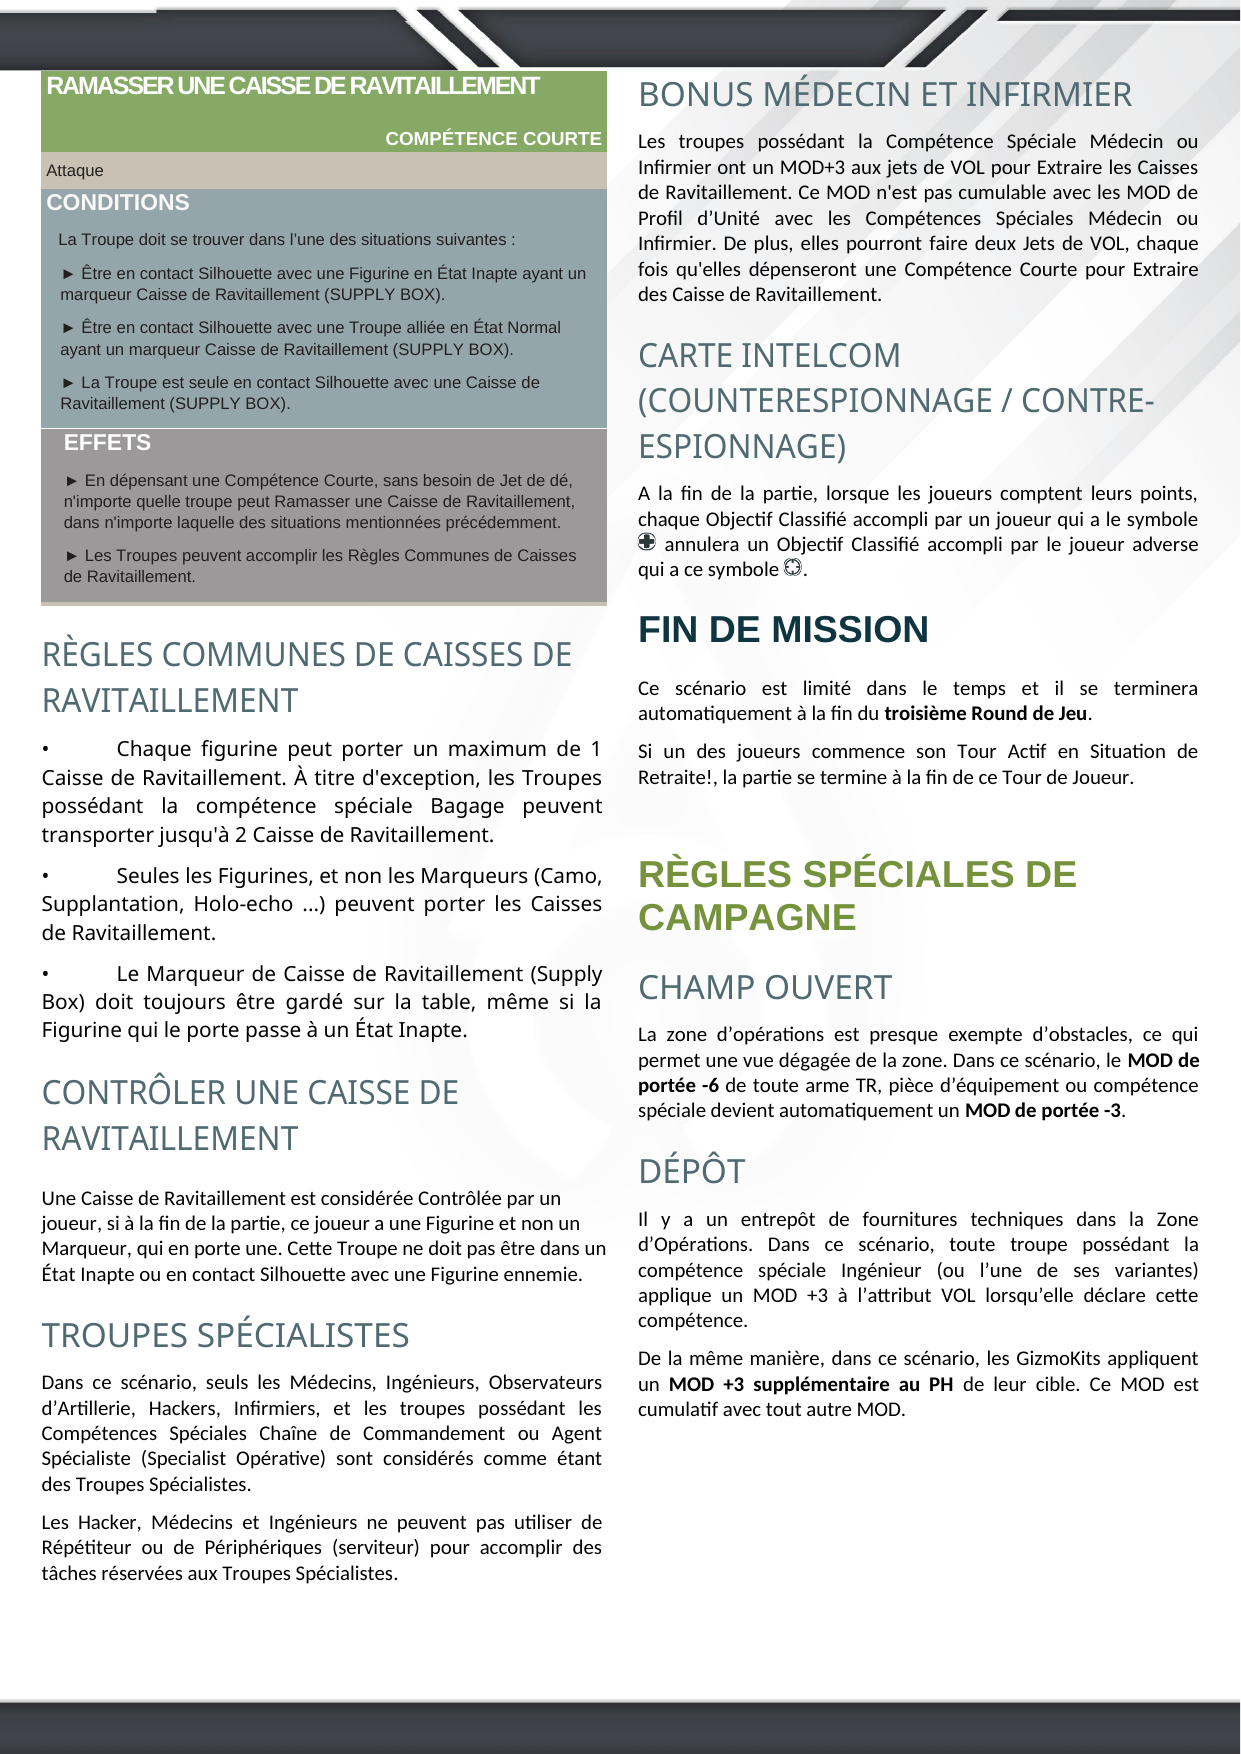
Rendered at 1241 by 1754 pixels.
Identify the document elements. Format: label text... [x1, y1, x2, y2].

subtitle CHAMP OUVERT [638, 963, 1205, 1009]
text Les Hacker, Médecins et Ingénieurs ne peuvent pas utiliser de Répétiteur ou de Périphériques (serviteur) pour accomplir des tâches réservées aux Troupes Spécialistes. [41, 1509, 603, 1585]
text Les troupes possédant la Compétence Spéciale Médecin ou Infirmier ont un MOD+3 aux jets de VOL pour Extraire les Caisses de Ravitaillement. Ce MOD n'est pas cumulable avec les MOD de Profil d’Unité avec les Compétences Spéciales Médecin ou Infirmier. De plus, elles pourront faire deux Jets de VOL, chaque fois qu'elles dépenseront une Compétence Courte pour Extraire des Caisse de Ravitaillement. [638, 129, 1199, 307]
subtitle FIN DE MISSION [638, 607, 1205, 650]
picture [0, 0, 1241, 1754]
subtitle BONUS MÉDECIN ET INFIRMIER [638, 71, 1205, 116]
text • Chaque figurine peut porter un maximum de 1 Caisse de Ravitaillement. À titre d'exception, les Troupes possédant la compétence spéciale Bagage peuvent transporter jusqu'à 2 Caisse de Ravitaillement. [41, 734, 603, 848]
text De la même manière, dans ce scénario, les GizmoKits appliquent un MOD +3 supplémentaire au PH de leur cible. Ce MOD est cumulatif avec tout autre MOD. [638, 1346, 1199, 1422]
subtitle RÈGLES COMMUNES DE CAISSES DE RAVITAILLEMENT [41, 631, 608, 722]
text • Seules les Figurines, et non les Marqueurs (Camo, Supplantation, Holo-echo ...) peuvent porter les Caisses de Ravitaillement. [41, 861, 603, 946]
text Si un des joueurs commence son Tour Actif en Situation de Retraite!, la partie se termine à la fin de ce Tour de Joueur. [638, 738, 1199, 789]
text A la fin de la partie, lorsque les joueurs comptent leurs points, chaque Objectif Classifié accompli par un joueur qui a le symbole annulera un Objectif Classifié accompli par le joueur adverse qui a ce symbole . [638, 480, 1199, 582]
subtitle TROUPES SPÉCIALISTES [41, 1311, 608, 1357]
text La zone d’opérations est presque exempte d’obstacles, ce qui permet une vue dégagée de la zone. Dans ce scénario, le MOD de portée -6 de toute arme TR, pièce d’équipement ou compétence spéciale devient automatiquement un MOD de portée -3. [638, 1021, 1199, 1123]
subtitle RÈGLES SPÉCIALES DE CAMPAGNE [638, 852, 1205, 938]
subtitle DÉPÔT [638, 1148, 1205, 1193]
table_header RAMASSER UNE CAISSE DE RAVITAILLEMENT COMPÉTENCE COURTE [41, 71, 607, 152]
subtitle CONTRÔLER UNE CAISSE DE RAVITAILLEMENT [41, 1069, 608, 1160]
subtitle Une Caisse de Ravitaillement est considérée Contrôlée par un joueur, si à la fin de la partie, ce joueur a une Figurine et non un Marqueur, qui en porte une. Cette Troupe ne doit pas être dans un État Inapte ou en contact Silhouette avec une Figurine ennemie. [41, 1185, 608, 1286]
subtitle CARTE INTELCOM (COUNTERESPIONNAGE / CONTRE-ESPIONNAGE) [638, 332, 1205, 468]
table_cell Attaque [41, 152, 607, 189]
text Ce scénario est limité dans le temps et il se terminera automatiquement à la fin du troisième Round de Jeu. [638, 675, 1199, 726]
text • Le Marqueur de Caisse de Ravitaillement (Supply Box) doit toujours être gardé sur la table, même si la Figurine qui le porte passe à un État Inapte. [41, 959, 603, 1044]
text Il y a un entrepôt de fournitures techniques dans la Zone d’Opérations. Dans ce scénario, toute troupe possédant la compétence spéciale Ingénieur (ou l’une de ses variantes) applique un MOD +3 à l’attribut VOL lorsqu’elle déclare cette compétence. [638, 1206, 1199, 1333]
table_cell EFFETS ► En dépensant une Compétence Courte, sans besoin de Jet de dé, n'importe quelle troupe peut Ramasser une Caisse de Ravitaillement, dans n'importe laquelle des situations mentionnées précédemment. ► Les Troupes peuvent accomplir les Règles Communes de Caisses de Ravitaillement. [41, 429, 607, 602]
table_cell CONDITIONS La Troupe doit se trouver dans l’une des situations suivantes : ► Être en contact Silhouette avec une Figurine en État Inapte ayant un marqueur Caisse de Ravitaillement (SUPPLY BOX). ► Être en contact Silhouette avec une Troupe alliée en État Normal ayant un marqueur Caisse de Ravitaillement (SUPPLY BOX). ► La Troupe est seule en contact Silhouette avec une Caisse de Ravitaillement (SUPPLY BOX). [41, 189, 607, 428]
text Dans ce scénario, seuls les Médecins, Ingénieurs, Observateurs d’Artillerie, Hackers, Infirmiers, et les troupes possédant les Compétences Spéciales Chaîne de Commandement ou Agent Spécialiste (Specialist Opérative) sont considérés comme étant des Troupes Spécialistes. [41, 1369, 603, 1496]
